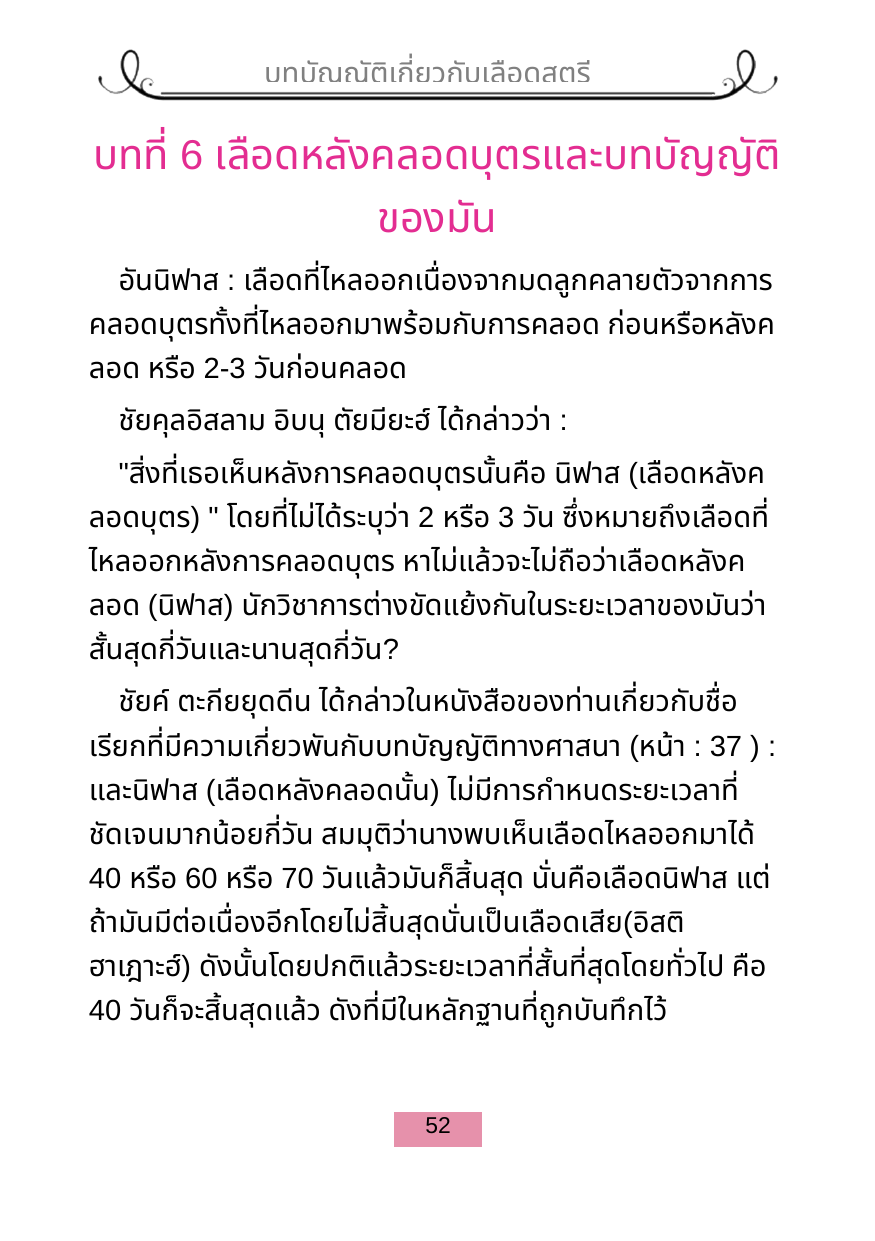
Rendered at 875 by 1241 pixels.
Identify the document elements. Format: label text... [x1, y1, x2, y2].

text ชัยคุลอิสลาม อิบนุ ตัยมียะฮ์ ได้กล่าวว่า : [89, 400, 785, 444]
text ชัยค์ ตะกียยุดดีน ได้กล่าวในหนังสือของท่านเกี่ยวกับชื่อเรียกที่มีความเกี่ยวพันกับบทบัญญัติทางศาสนา (หน้า : 37 ) : และนิฟาส (เลือดหลังคลอดนั้น) ไม่มีการกำหนดระยะเวลาที่ชัดเจนมากน้อยกี่วัน สมมุติว่านางพบเห็นเลือดไหลออกมาได้ 40 หรือ 60 หรือ 70 วันแล้วมันก็สิ้นสุด นั่นคือเลือดนิฟาส แต่ถ้ามันมีต่อเนื่องอีกโดยไม่สิ้นสุดนั่นเป็นเลือดเสีย(อิสติฮาเฎาะฮ์) ดังนั้นโดยปกติแล้วระยะเวลาที่สั้นที่สุดโดยทั่วไป คือ 40 วันก็จะสิ้นสุดแล้ว ดังที่มีในหลักฐานที่ถูกบันทึกไว้ [89, 681, 785, 1033]
text อันนิฟาส : เลือดที่ไหลออกเนื่องจากมดลูกคลายตัวจากการคลอดบุตรทั้งที่ไหลออกมาพร้อมกับการคลอด ก่อนหรือหลังคลอด หรือ 2-3 วันก่อนคลอด [89, 259, 785, 392]
text "สิ่งที่เธอเห็นหลังการคลอดบุตรนั้นคือ นิฟาส (เลือดหลังคลอดบุตร) " โดยที่ไม่ได้ระบุว่า 2 หรือ 3 วัน ซึ่งหมายถึงเลือดที่ไหลออกหลังการคลอดบุตร หาไม่แล้วจะไม่ถือว่าเลือดหลังคลอด (นิฟาส) นักวิชาการต่างขัดแย้งกันในระยะเวลาของมันว่าสั้นสุดกี่วันและนานสุดกี่วัน? [89, 452, 785, 673]
subtitle บทที่ 6 เลือดหลังคลอดบุตรและบทบัญญัติของมัน [89, 125, 785, 251]
picture [88, 46, 786, 106]
